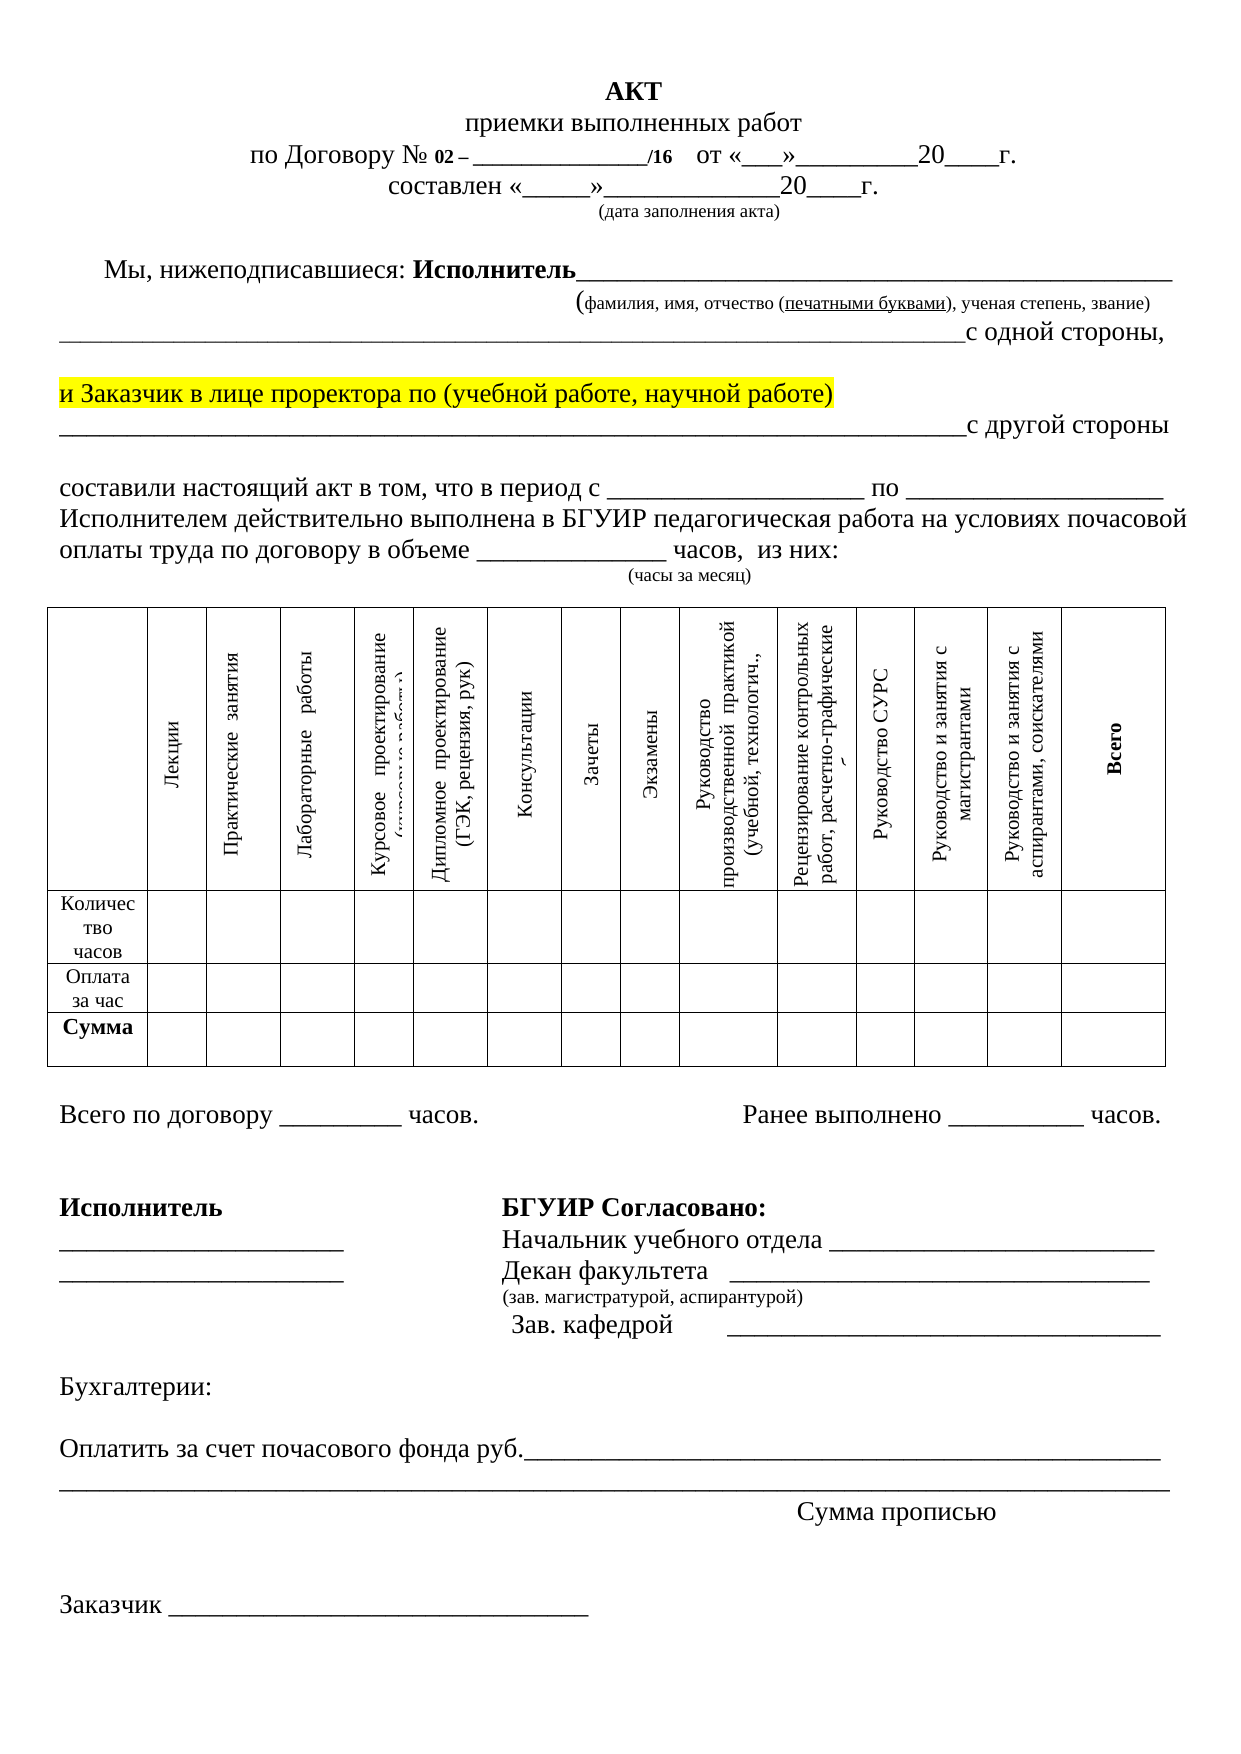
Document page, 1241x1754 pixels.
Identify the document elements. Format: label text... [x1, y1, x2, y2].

table_cell Количество часов [48, 891, 147, 963]
table_cell [207, 1013, 280, 1066]
text Оплатить за счет почасового фонда руб._______________________________________________ [59, 1432, 1208, 1463]
text Бухгалтерии: [59, 1370, 1208, 1401]
table_cell [562, 1013, 620, 1066]
text Сумма прописью [59, 1495, 1208, 1526]
table_cell Сумма [48, 1013, 147, 1066]
table_cell [148, 964, 206, 1012]
text Всего по договору _________ часов. Ранее выполнено __________ часов. [59, 1098, 1208, 1129]
table_header Руководство и занятия с магистрантами [915, 608, 987, 890]
text _______________________________________________________________________________________с одной стороны, [59, 315, 1208, 346]
table_header [48, 608, 147, 890]
table_cell [488, 1013, 561, 1066]
table_cell [915, 964, 987, 1012]
table_header Руководство производственной практикой (учебной, технологич., преддипл.) [680, 608, 777, 890]
table_header Всего [1062, 608, 1165, 890]
table_cell [680, 1013, 777, 1066]
text (фамилия, имя, отчество (печатными буквами), ученая степень, звание) [59, 284, 1208, 315]
table_header Дипломное проектирование (ГЭК, рецензия, рук) [414, 608, 487, 890]
text Заказчик _______________________________ [59, 1588, 1208, 1619]
table_cell [915, 1013, 987, 1066]
table_cell [857, 891, 914, 963]
table_cell [857, 964, 914, 1012]
table_cell [281, 891, 354, 963]
text и Заказчик в лице проректора по (учебной работе, научной работе) ___________________________________________________________________с другой стороны [59, 377, 1208, 439]
table_cell [562, 964, 620, 1012]
table_header Экзамены [621, 608, 679, 890]
table_cell [148, 891, 206, 963]
table_cell [988, 964, 1061, 1012]
text составлен «_____»_____________20____г. [59, 169, 1208, 200]
table_header Курсовое проектирование (курсовые работы) [355, 608, 413, 890]
table_header Руководство и занятия с аспирантами, соискателями [988, 608, 1061, 890]
text Исполнитель БГУИР Согласовано: [59, 1192, 1208, 1223]
table_cell [778, 891, 856, 963]
table_cell [1062, 1013, 1165, 1066]
table_cell [355, 891, 413, 963]
table_cell [857, 1013, 914, 1066]
table_cell Оплата за час [48, 964, 147, 1012]
table_cell [988, 891, 1061, 963]
table_cell [680, 891, 777, 963]
table_cell [621, 964, 679, 1012]
table_cell [207, 964, 280, 1012]
table_cell [281, 964, 354, 1012]
text приемки выполненных работ [59, 107, 1208, 138]
table_cell [680, 964, 777, 1012]
table_header Лабораторные работы [281, 608, 354, 890]
table_cell [988, 1013, 1061, 1066]
table_cell [562, 891, 620, 963]
table_cell [355, 964, 413, 1012]
table_header Руководство СУРС [857, 608, 914, 890]
table_cell [621, 891, 679, 963]
text __________________________________________________________________________________ [59, 1463, 1208, 1495]
table_cell [414, 891, 487, 963]
table_cell [281, 1013, 354, 1066]
table_cell [621, 1013, 679, 1066]
table_header Рецензирование контрольных работ, расчетно-графические работы [778, 608, 856, 890]
text АКТ [59, 75, 1208, 107]
table_cell [414, 1013, 487, 1066]
table_header Практические занятия [207, 608, 280, 890]
table_cell [414, 964, 487, 1012]
text _____________________ Начальник учебного отдела ________________________ [59, 1223, 1208, 1254]
table_cell [148, 1013, 206, 1066]
table_cell [207, 891, 280, 963]
table_cell [355, 1013, 413, 1066]
table_cell [1062, 964, 1165, 1012]
text (зав. магистратурой, аспирантурой) [59, 1285, 1208, 1308]
table_cell [915, 891, 987, 963]
text (дата заполнения акта) [59, 200, 1208, 222]
text Мы, нижеподписавшиеся: Исполнитель____________________________________________ [59, 253, 1208, 284]
table_header Консультации [488, 608, 561, 890]
table_header Лекции [148, 608, 206, 890]
table_cell [488, 891, 561, 963]
text (часы за месяц) [59, 564, 1208, 586]
text Зав. кафедрой ________________________________ [59, 1308, 1208, 1339]
table_cell [1062, 891, 1165, 963]
text по Договору № 02 – __________________/16 от «___»_________20____г. [59, 138, 1208, 169]
text составили настоящий акт в том, что в период с ___________________ по ___________________ Исполнителем действительно выполнена в БГУИР педагогическая работа на условиях почасовой оплаты труда по договору в объеме ______________ часов, из них: [59, 471, 1208, 564]
text _____________________ Декан факультета _______________________________ [59, 1254, 1208, 1285]
table_cell [778, 964, 856, 1012]
table_header Зачеты [562, 608, 620, 890]
table_cell [488, 964, 561, 1012]
table_cell [778, 1013, 856, 1066]
